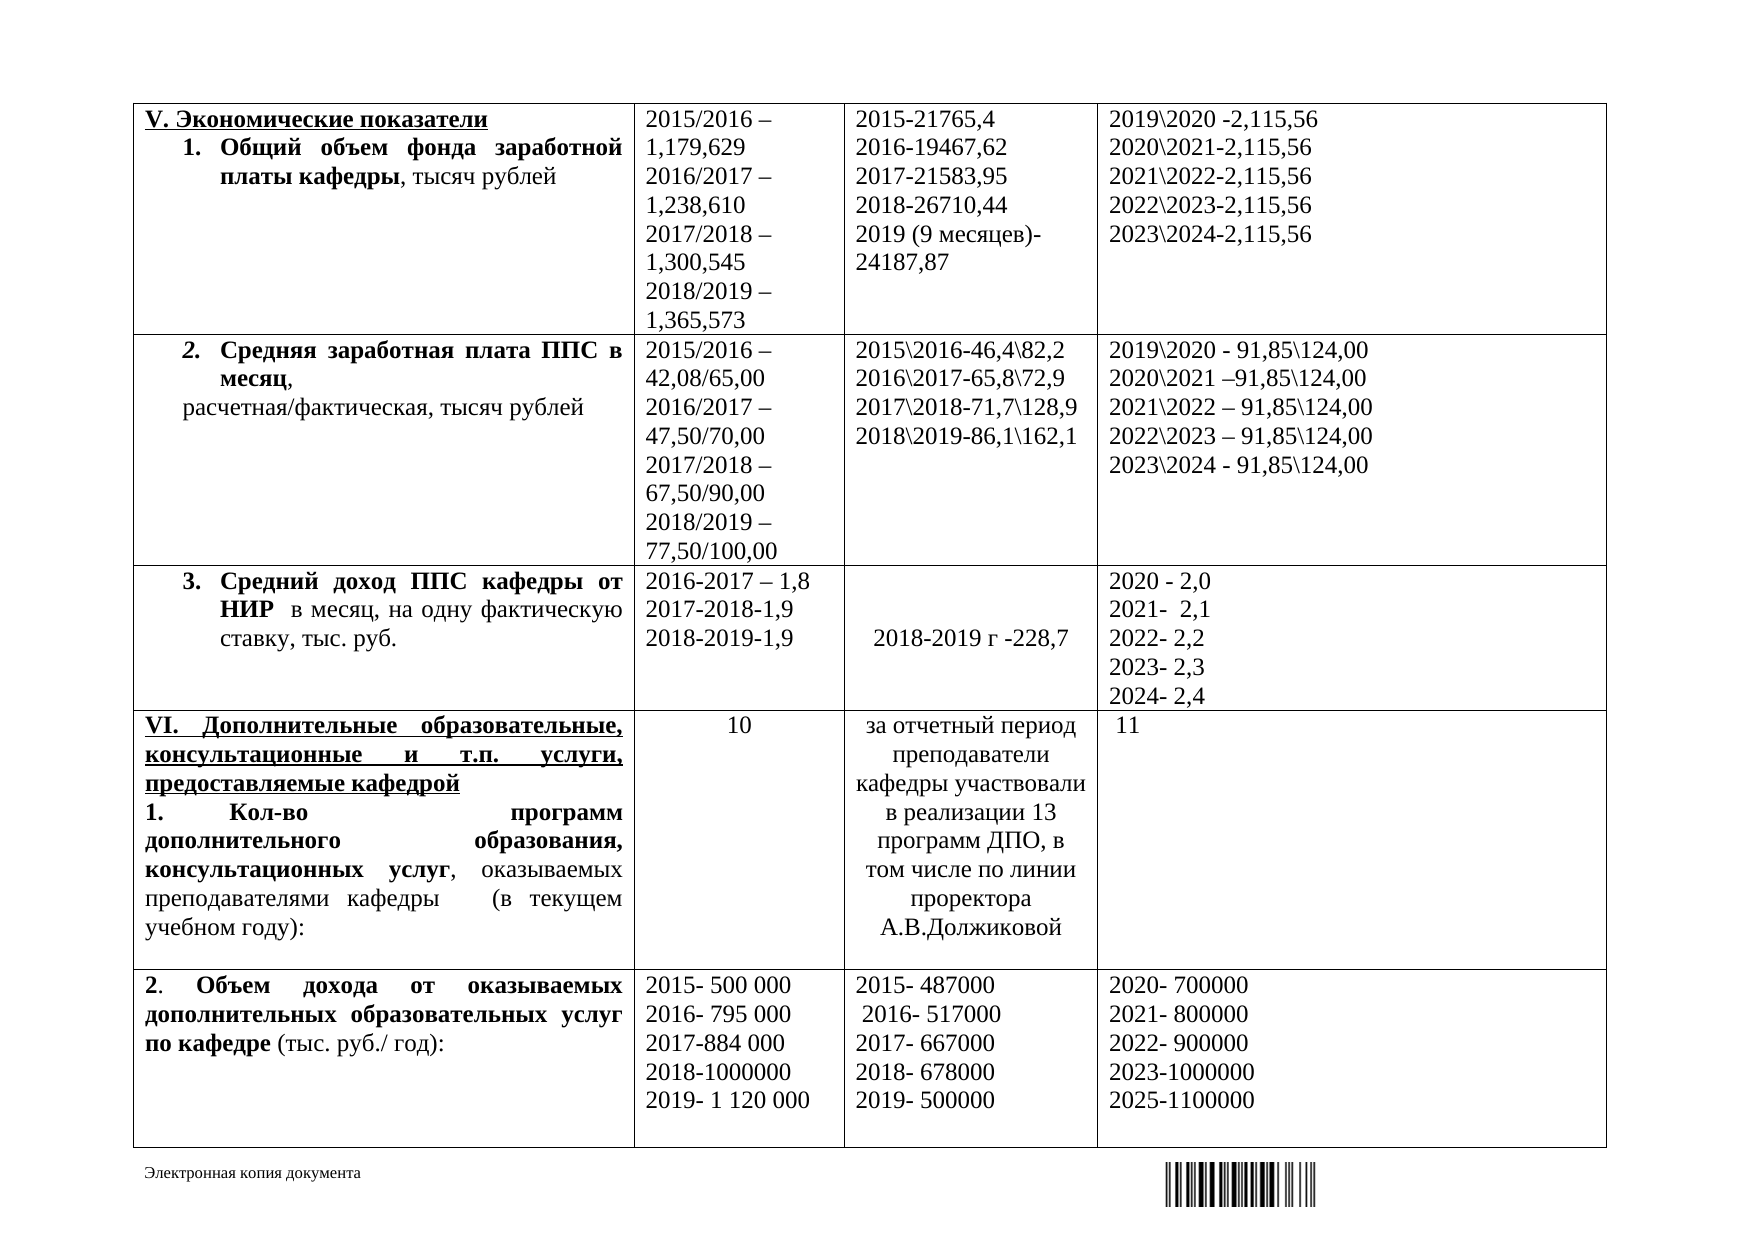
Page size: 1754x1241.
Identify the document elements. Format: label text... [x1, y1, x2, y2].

table_cell 2. Объем дохода от оказываемых дополнительных образовательных услуг по кафедре (тыс. руб./ год): [134, 970, 634, 1147]
table_cell 2015-21765,4 2016-19467,62 2017-21583,95 2018-26710,44 2019 (9 месяцев)-24187,87 [845, 104, 1097, 334]
table_cell 2015- 487000 2016- 517000 2017- 667000 2018- 678000 2019- 500000 [845, 970, 1097, 1147]
picture [1152, 1162, 1331, 1207]
table_cell 2015- 500 000 2016- 795 000 2017-884 000 2018-1000000 2019- 1 120 000 [635, 970, 844, 1147]
table_cell Средний доход ППС кафедры от НИР в месяц, на одну фактическую ставку, тыс. руб. [134, 566, 634, 709]
table_cell 2016-2017 – 1,8 2017-2018-1,9 2018-2019-1,9 [635, 566, 844, 709]
table_cell 2015/2016 – 42,08/65,00 2016/2017 – 47,50/70,00 2017/2018 – 67,50/90,00 2018/2019 – 77,50/100,00 [635, 335, 844, 565]
table_cell 2015/2016 – 1,179,629 2016/2017 – 1,238,610 2017/2018 – 1,300,545 2018/2019 – 1,365,573 [635, 104, 844, 334]
table_cell 2018-2019 г -228,7 [845, 566, 1097, 709]
table_cell VI. Дополнительные образовательные, консультационные и т.п. услуги, предоставляемые кафедрой Кол-во программ дополнительного образования, консультационных услуг, оказываемых преподавателями кафедры (в текущем учебном году): [134, 711, 634, 969]
table_cell 10 [635, 711, 844, 969]
table_cell 11 [1098, 711, 1606, 969]
table_cell 2019\2020 - 91,85\124,00 2020\2021 –91,85\124,00 2021\2022 – 91,85\124,00 2022\2023 – 91,85\124,00 2023\2024 - 91,85\124,00 [1098, 335, 1606, 565]
table_cell 2020 - 2,0 2021- 2,1 2022- 2,2 2023- 2,3 2024- 2,4 [1098, 566, 1606, 709]
table_cell V. Экономические показатели Общий объем фонда заработной платы кафедры, тысяч рублей [134, 104, 634, 334]
table_cell Средняя заработная плата ППС в месяц, расчетная/фактическая, тысяч рублей [134, 335, 634, 565]
table_cell за отчетный период преподаватели кафедры участвовали в реализации 13 программ ДПО, в том числе по линии проректора А.В.Должиковой [845, 711, 1097, 969]
table_cell 2015\2016-46,4\82,2 2016\2017-65,8\72,9 2017\2018-71,7\128,9 2018\2019-86,1\162,1 [845, 335, 1097, 565]
table_cell 2019\2020 -2,115,56 2020\2021-2,115,56 2021\2022-2,115,56 2022\2023-2,115,56 2023\2024-2,115,56 [1098, 104, 1606, 334]
table_cell 2020- 700000 2021- 800000 2022- 900000 2023-1000000 2025-1100000 [1098, 970, 1606, 1147]
